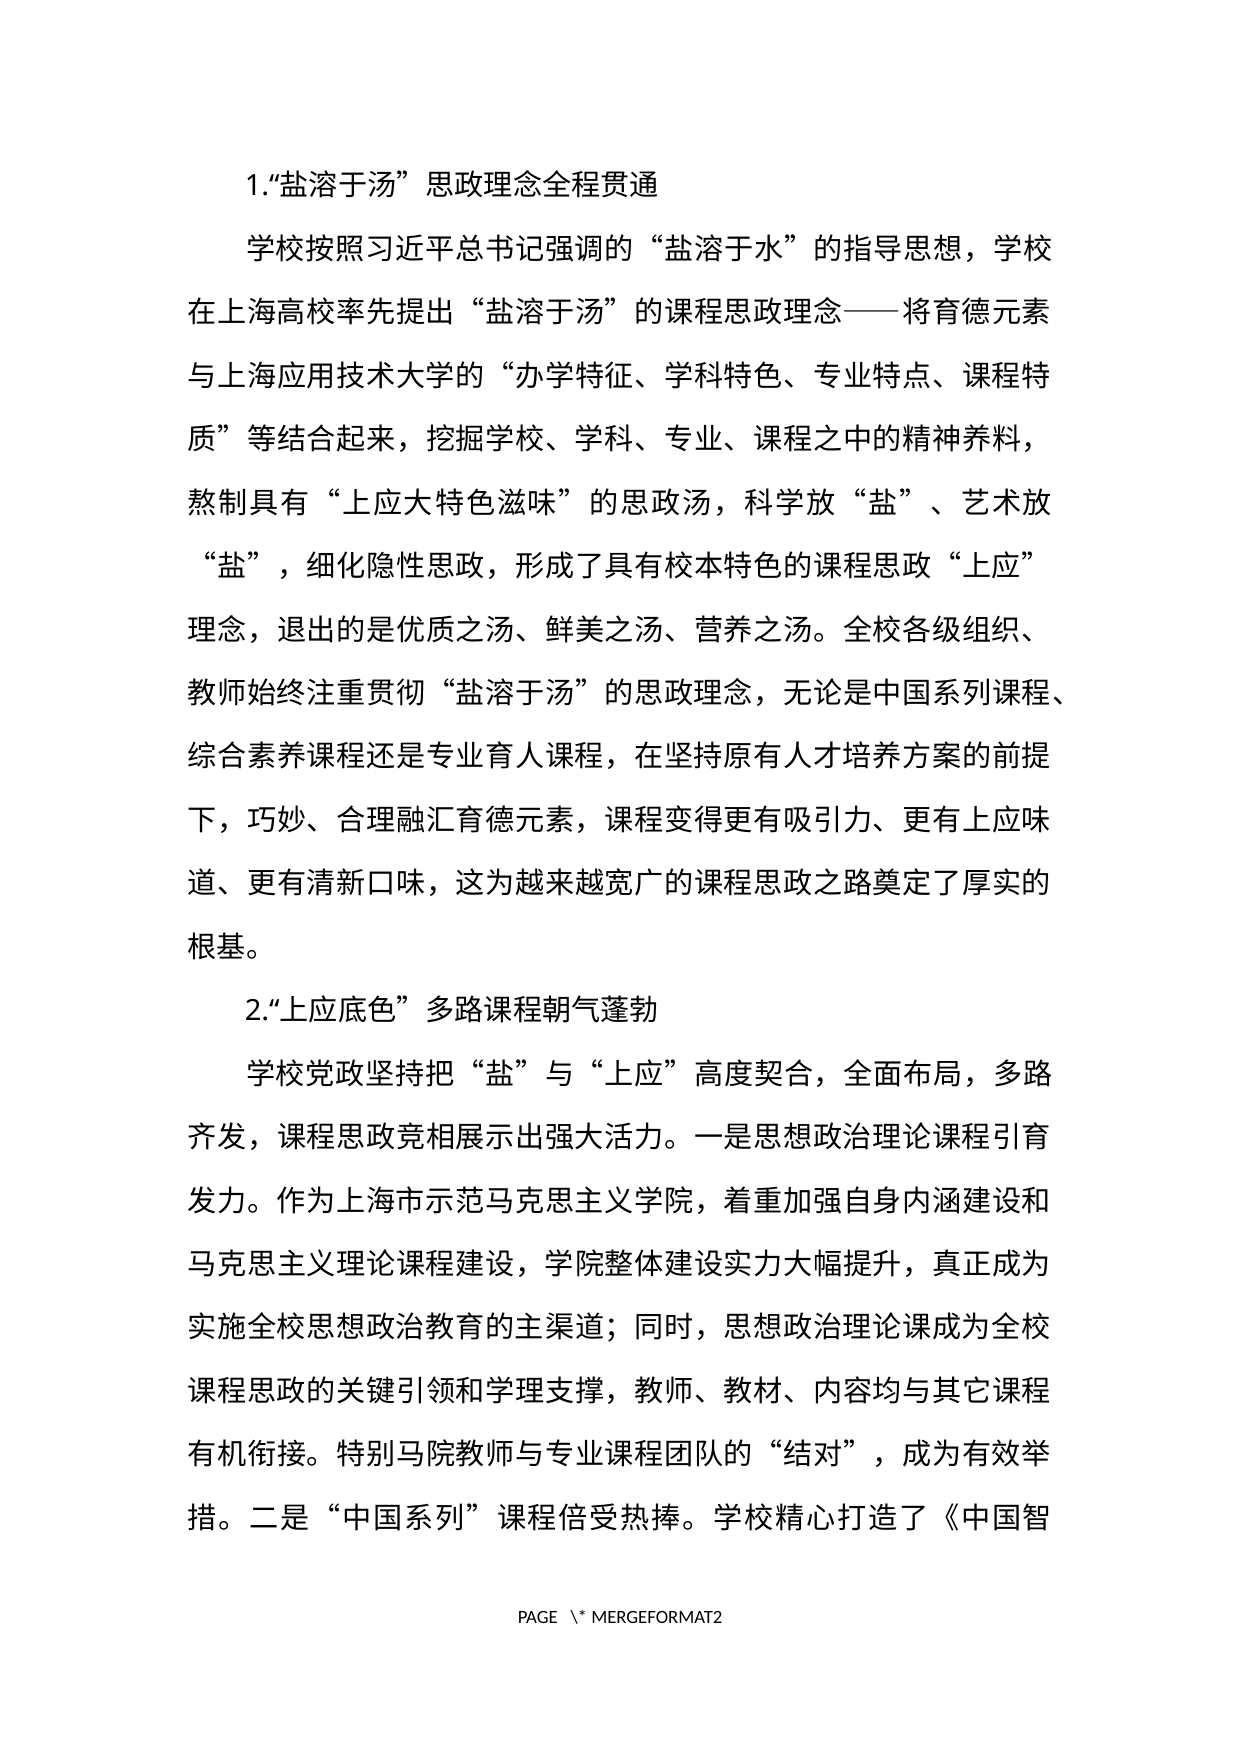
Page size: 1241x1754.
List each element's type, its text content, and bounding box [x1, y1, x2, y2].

text 学校按照习近平总书记强调的“盐溶于水”的指导思想，学校在上海高校率先提出“盐溶于汤”的课程思政理念——将育德元素与上海应用技术大学的“办学特征、学科特色、专业特点、课程特质”等结合起来，挖掘学校、学科、专业、课程之中的精神养料，熬制具有“上应大特色滋味”的思政汤，科学放“盐”、艺术放“盐”，细化隐性思政，形成了具有校本特色的课程思政“上应”理念，退出的是优质之汤、鲜美之汤、营养之汤。全校各级组织、教师始终注重贯彻“盐溶于汤”的思政理念，无论是中国系列课程、综合素养课程还是专业育人课程，在坚持原有人才培养方案的前提下，巧妙、合理融汇育德元素，课程变得更有吸引力、更有上应味道、更有清新口味，这为越来越宽广的课程思政之路奠定了厚实的根基。 [187, 226, 1053, 966]
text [187, 1050, 1053, 1537]
text 2.“上应底色”多路课程朝气蓬勃 [187, 987, 1053, 1029]
text 1.“盐溶于汤”思政理念全程贯通 [187, 162, 1053, 204]
